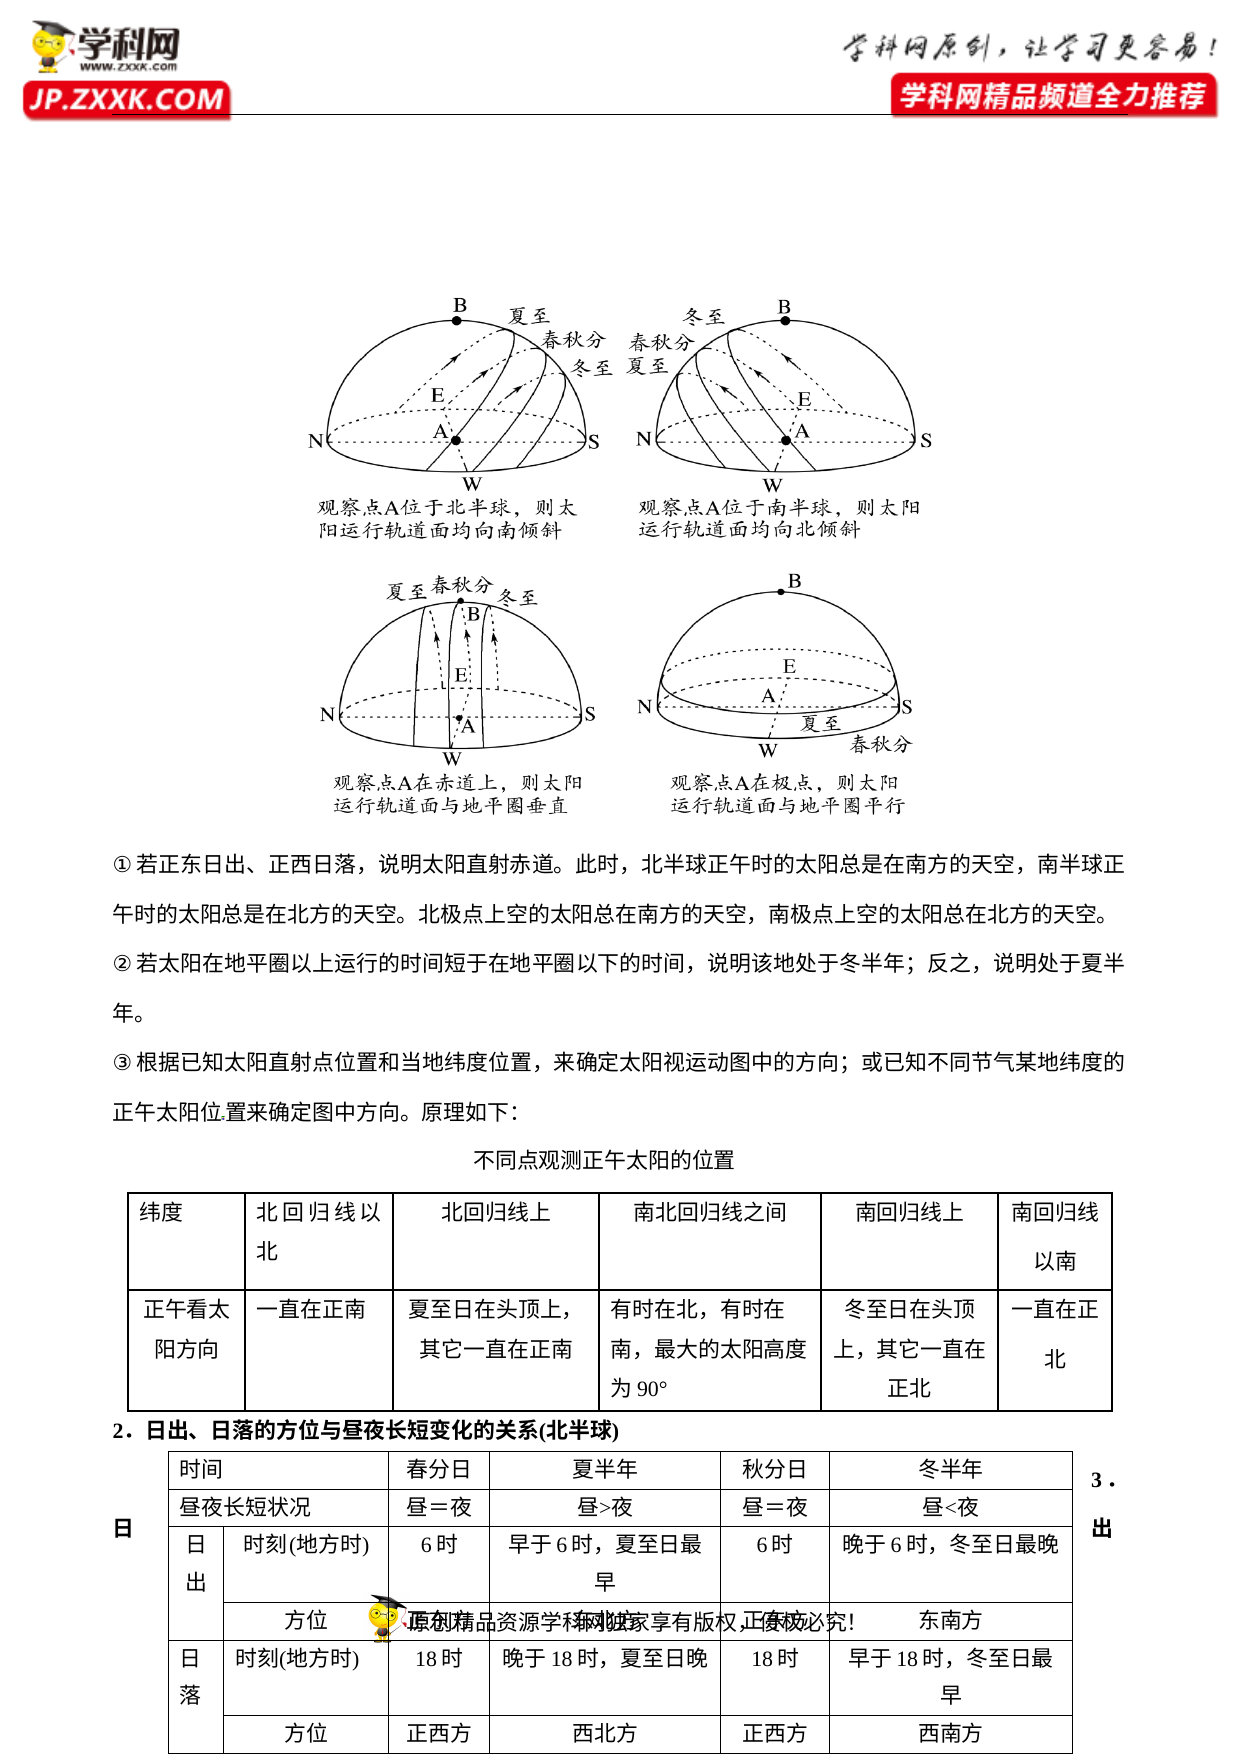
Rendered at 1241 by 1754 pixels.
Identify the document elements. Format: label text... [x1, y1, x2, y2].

table_cell 日落 [169, 1641, 223, 1753]
table_header 纬度 [129, 1194, 244, 1289]
table_cell 正东方 [389, 1603, 489, 1639]
table_cell 6时 [389, 1527, 489, 1602]
table_cell 昼>夜 [490, 1490, 720, 1526]
table_cell 早于6时，夏至日最早 [490, 1527, 720, 1602]
text ②若太阳在地平圈以上运行的时间短于在地平圈以下的时间，说明该地处于冬半年；反之，说明处于夏半年。 [112, 945, 1128, 1028]
text ③根据已知太阳直射点位置和当地纬度位置，来确定太阳视运动图中的方向；或已知不同节气某地纬度的正午太阳位置来确定图中方向。原理如下： [112, 1044, 1128, 1127]
picture [304, 291, 936, 547]
text 2．日出、日落的方位与昼夜长短变化的关系(北半球) [112, 1412, 1128, 1445]
table_cell 一直在正北 [999, 1291, 1111, 1410]
table_cell 正东方 [721, 1603, 829, 1639]
table_cell 昼＝夜 [721, 1490, 829, 1526]
text 3．日出、日落时日影朝向 [1073, 1461, 1128, 1544]
table_cell 方位 [224, 1716, 388, 1753]
table_header 春分日 [389, 1452, 489, 1488]
table_cell 昼＝夜 [389, 1490, 489, 1526]
table_header 秋分日 [721, 1452, 829, 1488]
table_cell 正西方 [721, 1716, 829, 1753]
text 3．日出、日落时日影朝向 [112, 1461, 168, 1544]
table_header 南回归线以南 [999, 1194, 1111, 1289]
table_header 冬半年 [830, 1452, 1072, 1488]
table_header 北回归线以北 [246, 1194, 392, 1289]
table_cell 时刻 (地方时) [224, 1527, 388, 1602]
table_header 时间 [169, 1452, 388, 1488]
table_cell 18时 [721, 1641, 829, 1715]
table_cell 东北方 [490, 1603, 720, 1639]
table_header 南回归线上 [822, 1194, 997, 1289]
table_cell 一直在正南 [246, 1291, 392, 1410]
table_cell 冬至日在头顶上，其它一直在正北 [822, 1291, 997, 1410]
table_header 南北回归线之间 [600, 1194, 820, 1289]
table_cell 西北方 [490, 1716, 720, 1753]
picture [0, 0, 1241, 141]
table_cell 6时 [721, 1527, 829, 1602]
table_cell 时刻(地方时) [224, 1641, 388, 1715]
table_cell 早于18时，冬至日最早 [830, 1641, 1072, 1715]
text ①若正东日出、正西日落，说明太阳直射赤道。此时，北半球正午时的太阳总是在南方的天空，南半球正午时的太阳总是在北方的天空。北极点上空的太阳总在南方的天空，南极点上空的太阳总在北方的天空。 [112, 847, 1128, 929]
table_cell 夏至日在头顶上，其它一直在正南 [394, 1291, 598, 1410]
picture [317, 569, 924, 821]
table_cell 正西方 [389, 1716, 489, 1753]
table_cell 昼<夜 [830, 1490, 1072, 1526]
table_cell 18时 [389, 1641, 489, 1715]
table_cell 正午看太阳方向 [129, 1291, 244, 1410]
table_cell 西南方 [830, 1716, 1072, 1753]
table_cell 方位 [224, 1603, 388, 1639]
text 不同点观测正午太阳的位置 [112, 1143, 1128, 1176]
table_cell 有时在北，有时在南，最大的太阳高度为90° [600, 1291, 820, 1410]
table_cell 晚于18时，夏至日晚 [490, 1641, 720, 1715]
table_header 夏半年 [490, 1452, 720, 1488]
table_cell 晚于6时，冬至日最晚 [830, 1527, 1072, 1602]
table_cell 昼夜长短状况 [169, 1490, 388, 1526]
table_header 北回归线上 [394, 1194, 598, 1289]
table_cell 东南方 [830, 1603, 1072, 1639]
table_cell 日 出 [169, 1527, 223, 1639]
